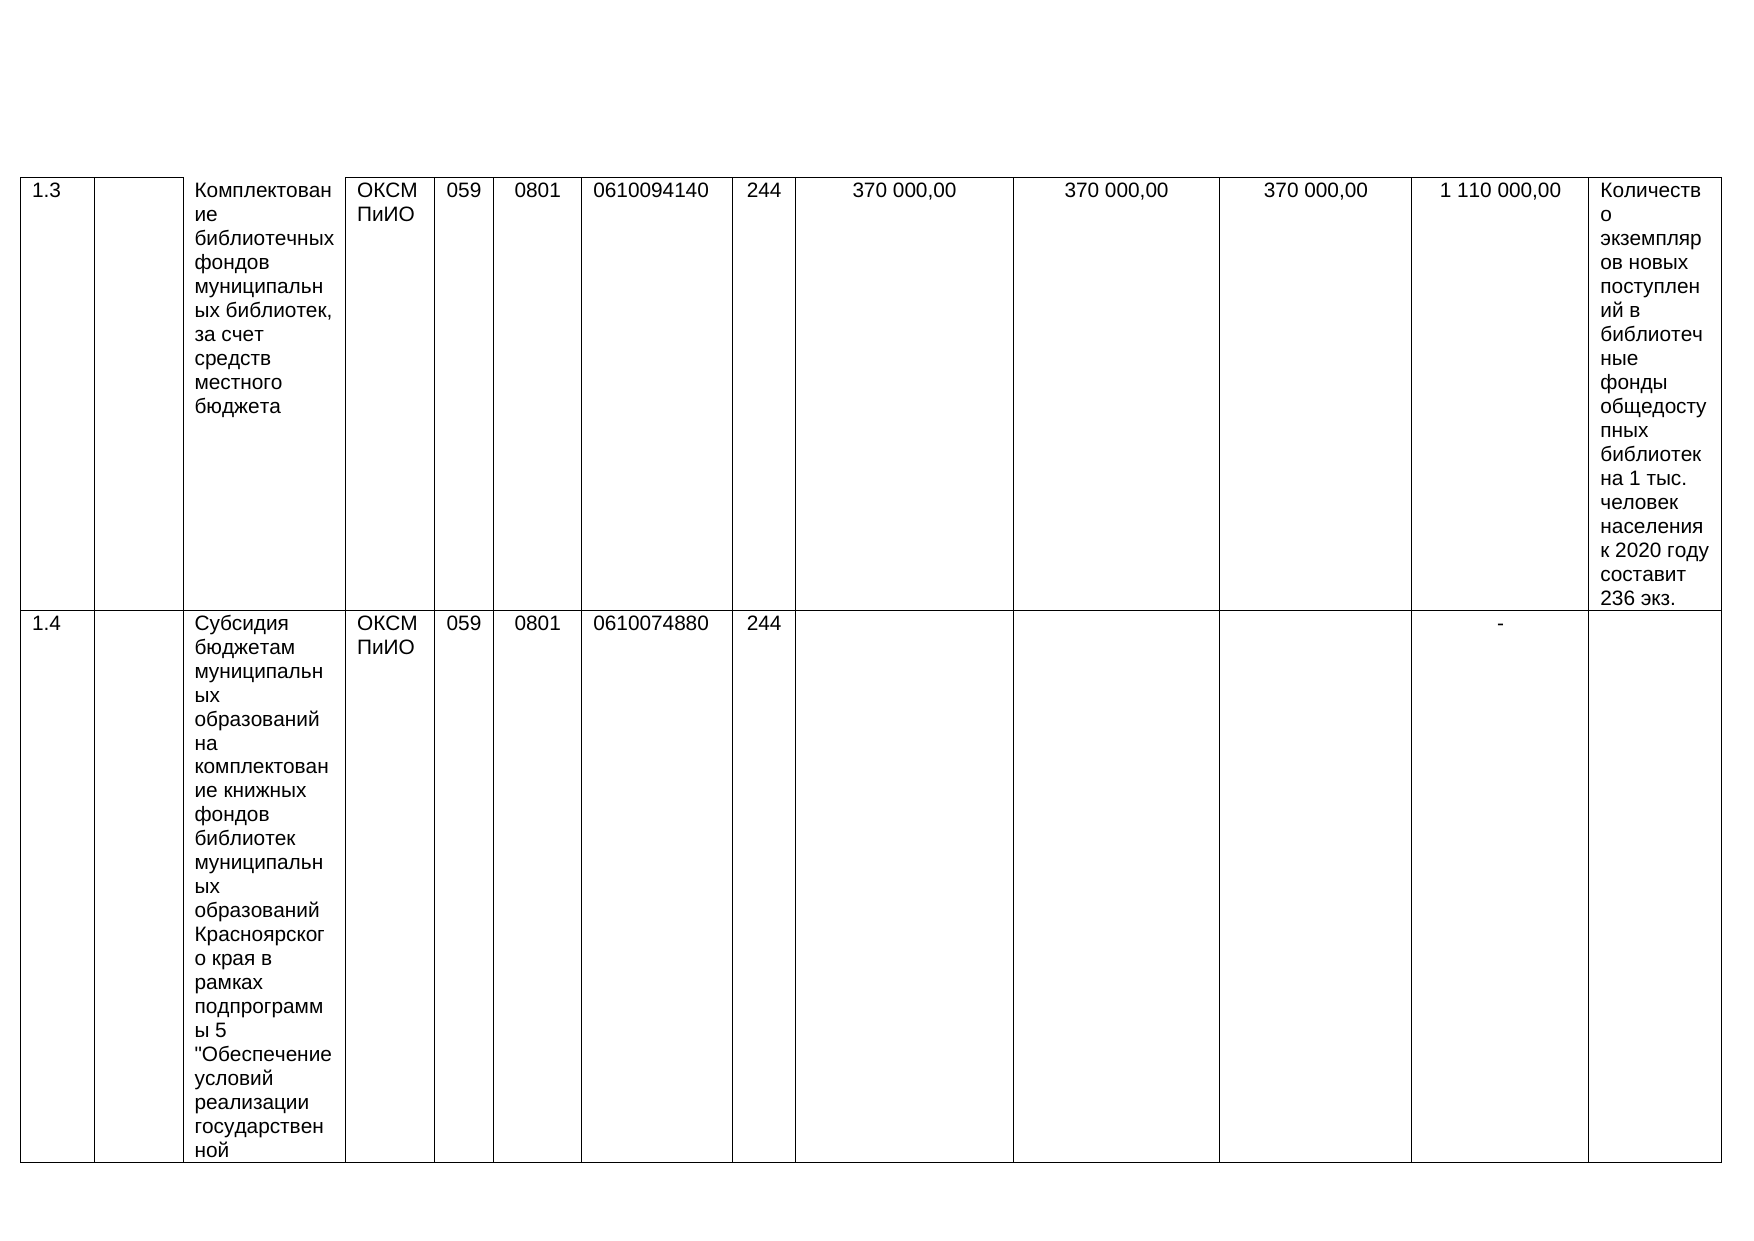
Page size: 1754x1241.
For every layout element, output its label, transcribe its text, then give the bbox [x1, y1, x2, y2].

table_cell Комплектование библиотечных фондов муниципальных библиотек, за счет средств местного бюджета [184, 177, 345, 609]
table_cell 059 [435, 178, 493, 609]
table_cell [95, 611, 183, 1162]
table_cell 0801 [494, 611, 581, 1162]
table_cell [1220, 611, 1411, 1162]
table_cell 1.4 [21, 611, 94, 1162]
table_cell ОКСМПиИО [346, 611, 434, 1162]
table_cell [184, 611, 345, 1162]
table_cell [1014, 611, 1219, 1162]
table_cell [1589, 611, 1721, 1162]
table_cell Количество экземпляров новых поступлений в библиотечные фонды общедоступных библиотек на 1 тыс. человек населения к 2020 году составит 236 экз. [1589, 178, 1721, 609]
table_cell 370 000,00 [1014, 178, 1219, 609]
table_cell ОКСМПиИО [346, 178, 434, 609]
table_cell 059 [435, 611, 493, 1162]
table_cell 1.3 [21, 178, 94, 609]
table_cell 0801 [494, 178, 581, 609]
table_cell - [1412, 611, 1588, 1162]
table_cell 370 000,00 [1220, 178, 1411, 609]
table_cell 244 [733, 178, 795, 609]
table_cell 1 110 000,00 [1412, 178, 1588, 609]
table_cell [95, 178, 183, 609]
table_cell 0610094140 [582, 178, 732, 609]
table_cell 0610074880 [582, 611, 732, 1162]
table_cell 244 [733, 611, 795, 1162]
table_cell 370 000,00 [796, 178, 1013, 609]
table_cell [796, 611, 1013, 1162]
